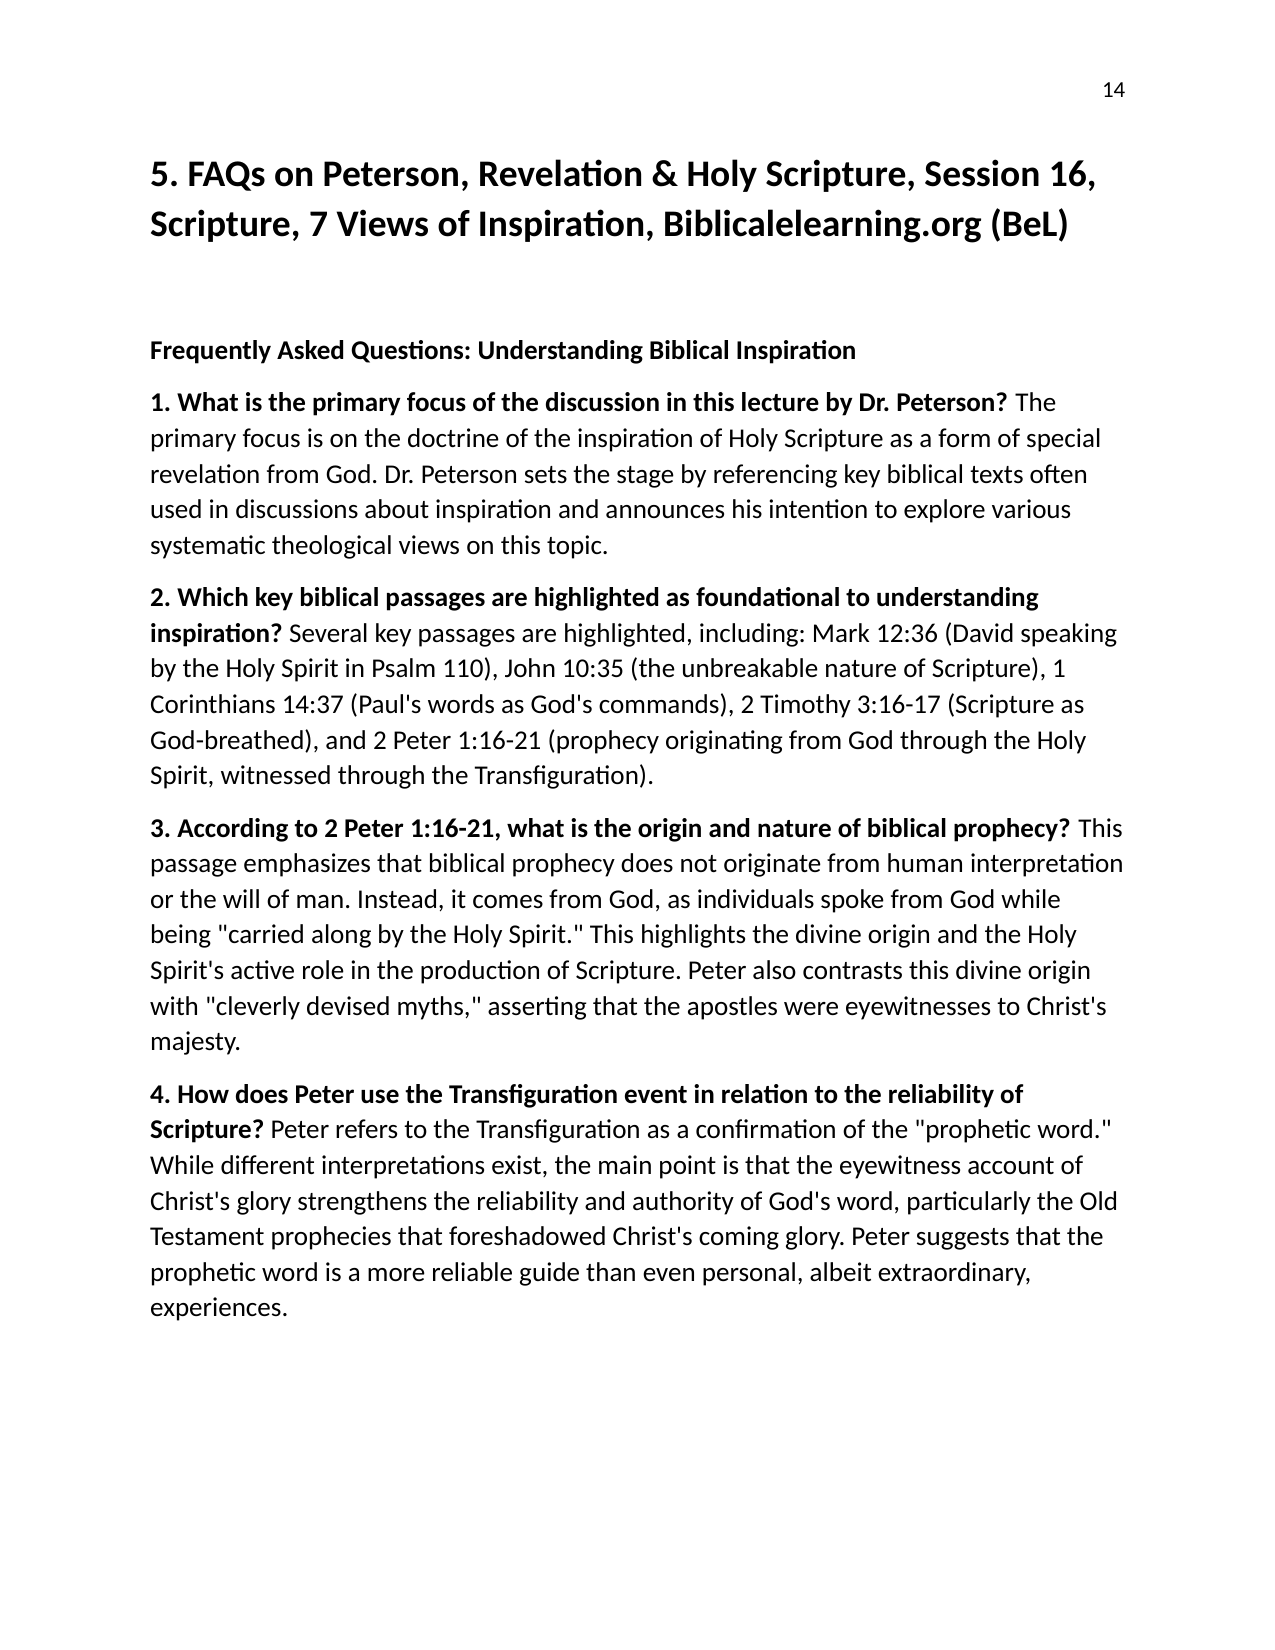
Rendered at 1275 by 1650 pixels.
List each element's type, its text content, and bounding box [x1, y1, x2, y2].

text 2. Which key biblical passages are highlighted as foundational to understanding inspiration? Several key passages are highlighted, including: Mark 12:36 (David speaking by the Holy Spirit in Psalm 110), John 10:35 (the unbreakable nature of Scripture), 1 Corinthians 14:37 (Paul's words as God's commands), 2 Timothy 3:16-17 (Scripture as God-breathed), and 2 Peter 1:16-21 (prophecy originating from God through the Holy Spirit, witnessed through the Transfiguration). [150, 580, 1125, 791]
text 3. According to 2 Peter 1:16-21, what is the origin and nature of biblical prophecy? This passage emphasizes that biblical prophecy does not originate from human interpretation or the will of man. Instead, it comes from God, as individuals spoke from God while being "carried along by the Holy Spirit." This highlights the divine origin and the Holy Spirit's active role in the production of Scripture. Peter also contrasts this divine origin with "cleverly devised myths," asserting that the apostles were eyewitnesses to Christ's majesty. [150, 811, 1125, 1057]
text 5. FAQs on Peterson, Revelation & Holy Scripture, Session 16, Scripture, 7 Views of Inspiration, Biblicalelearning.org (BeL) Top of Form [150, 150, 1125, 314]
text Frequently Asked Questions: Understanding Biblical Inspiration [150, 333, 1125, 366]
text 4. How does Peter use the Transfiguration event in relation to the reliability of Scripture? Peter refers to the Transfiguration as a confirmation of the "prophetic word." While different interpretations exist, the main point is that the eyewitness account of Christ's glory strengthens the reliability and authority of God's word, particularly the Old Testament prophecies that foreshadowed Christ's coming glory. Peter suggests that the prophetic word is a more reliable guide than even personal, albeit extraordinary, experiences. [150, 1077, 1125, 1323]
text 1. What is the primary focus of the discussion in this lecture by Dr. Peterson? The primary focus is on the doctrine of the inspiration of Holy Scripture as a form of special revelation from God. Dr. Peterson sets the stage by referencing key biblical texts often used in discussions about inspiration and announces his intention to explore various systematic theological views on this topic. [150, 386, 1125, 561]
